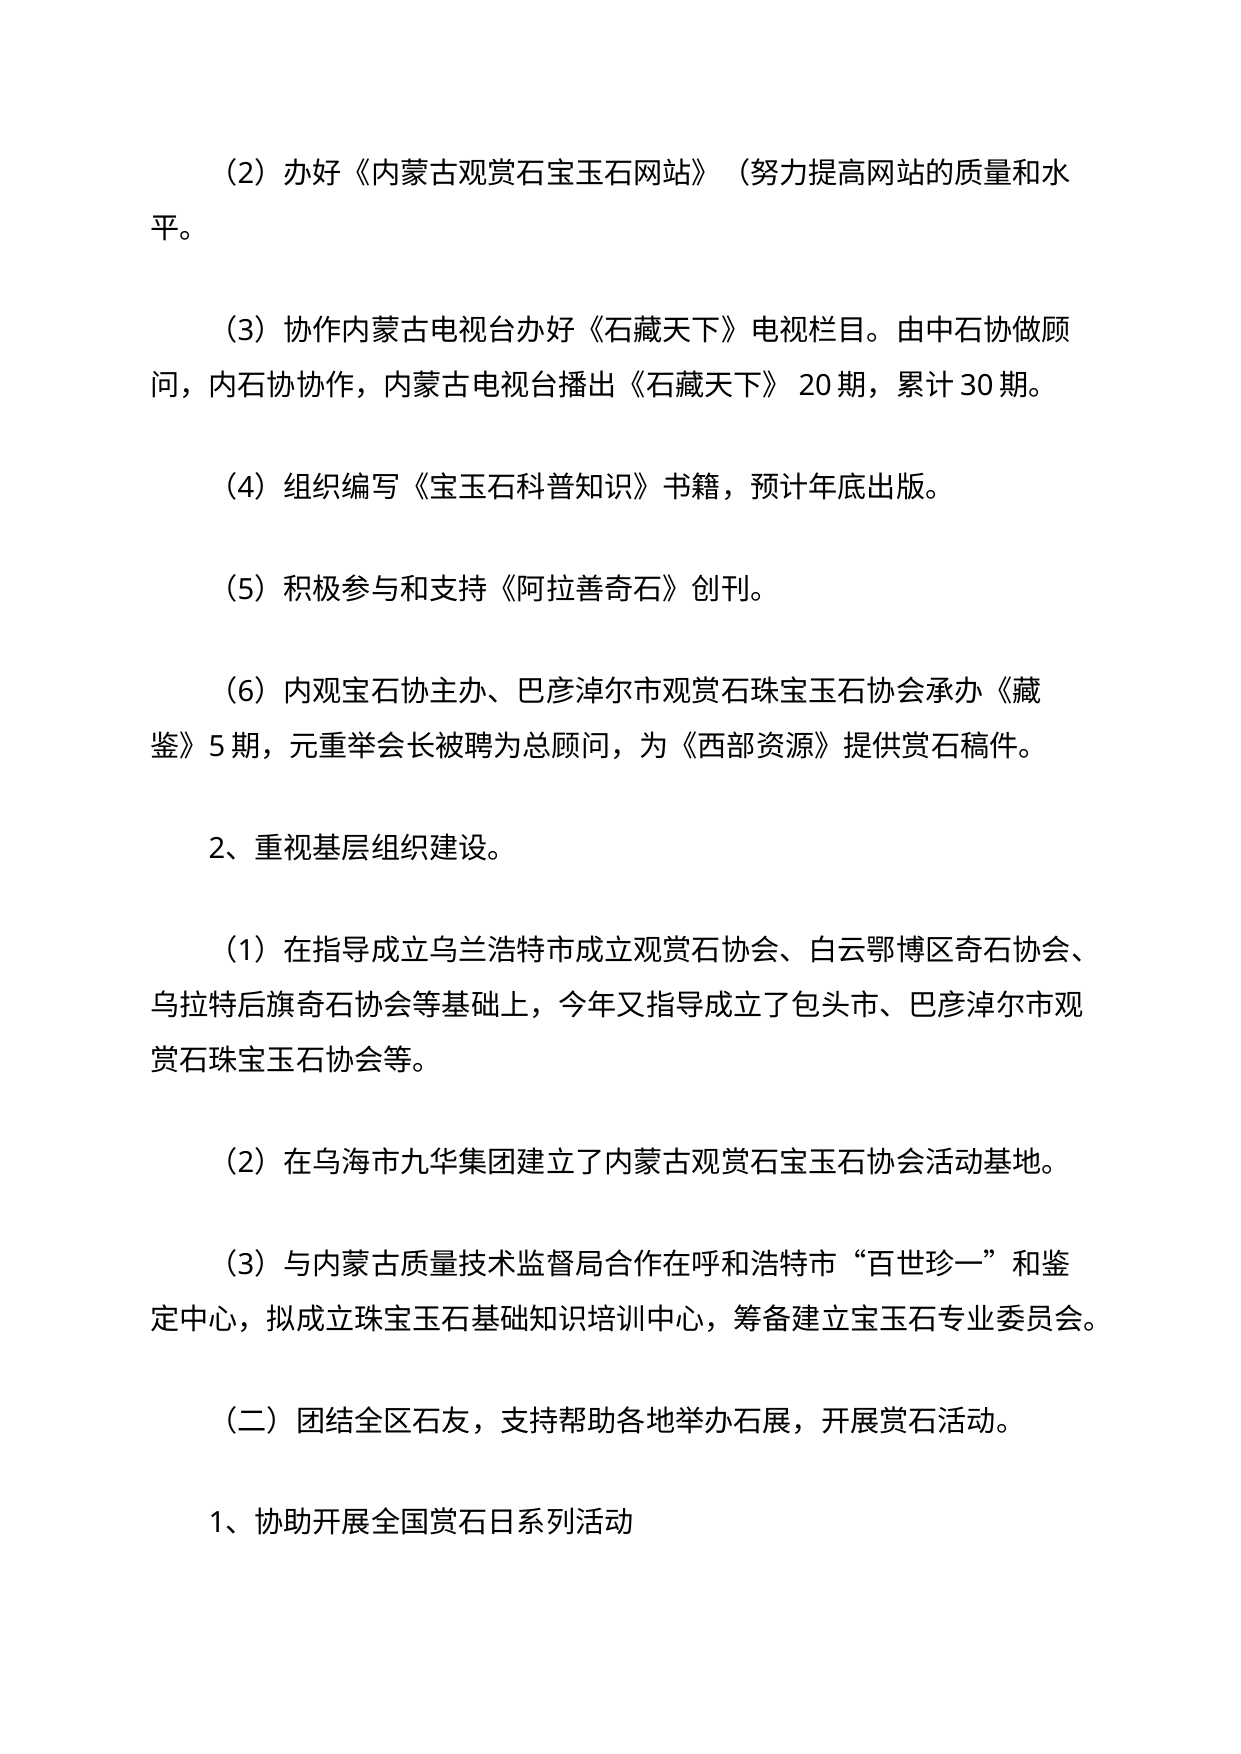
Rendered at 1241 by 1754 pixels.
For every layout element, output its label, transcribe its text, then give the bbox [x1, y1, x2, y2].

text （2）办好《内蒙古观赏石宝玉石网站》（努力提高网站的质量和水平。 [150, 150, 1090, 247]
text （2）在乌海市九华集团建立了内蒙古观赏石宝玉石协会活动基地。 [150, 1138, 1090, 1181]
text （1）在指导成立乌兰浩特市成立观赏石协会、白云鄂博区奇石协会、乌拉特后旗奇石协会等基础上，今年又指导成立了包头市、巴彦淖尔市观赏石珠宝玉石协会等。 [150, 927, 1090, 1079]
text 2、重视基层组织建设。 [150, 825, 1090, 867]
text 1、协助开展全国赏石日系列活动 [150, 1499, 1090, 1541]
text （3）协作内蒙古电视台办好《石藏天下》电视栏目。由中石协做顾问，内石协协作，内蒙古电视台播出《石藏天下》 20期，累计30期。 [150, 307, 1090, 404]
text （二）团结全区石友，支持帮助各地举办石展，开展赏石活动。 [150, 1397, 1090, 1439]
text （6）内观宝石协主办、巴彦淖尔市观赏石珠宝玉石协会承办《藏鉴》5期，元重举会长被聘为总顾问，为《西部资源》提供赏石稿件。 [150, 668, 1090, 765]
text （3）与内蒙古质量技术监督局合作在呼和浩特市“百世珍一”和鉴定中心，拟成立珠宝玉石基础知识培训中心，筹备建立宝玉石专业委员会。 [150, 1240, 1090, 1338]
text （5）积极参与和支持《阿拉善奇石》创刊。 [150, 566, 1090, 608]
text （4）组织编写《宝玉石科普知识》书籍，预计年底出版。 [150, 464, 1090, 506]
